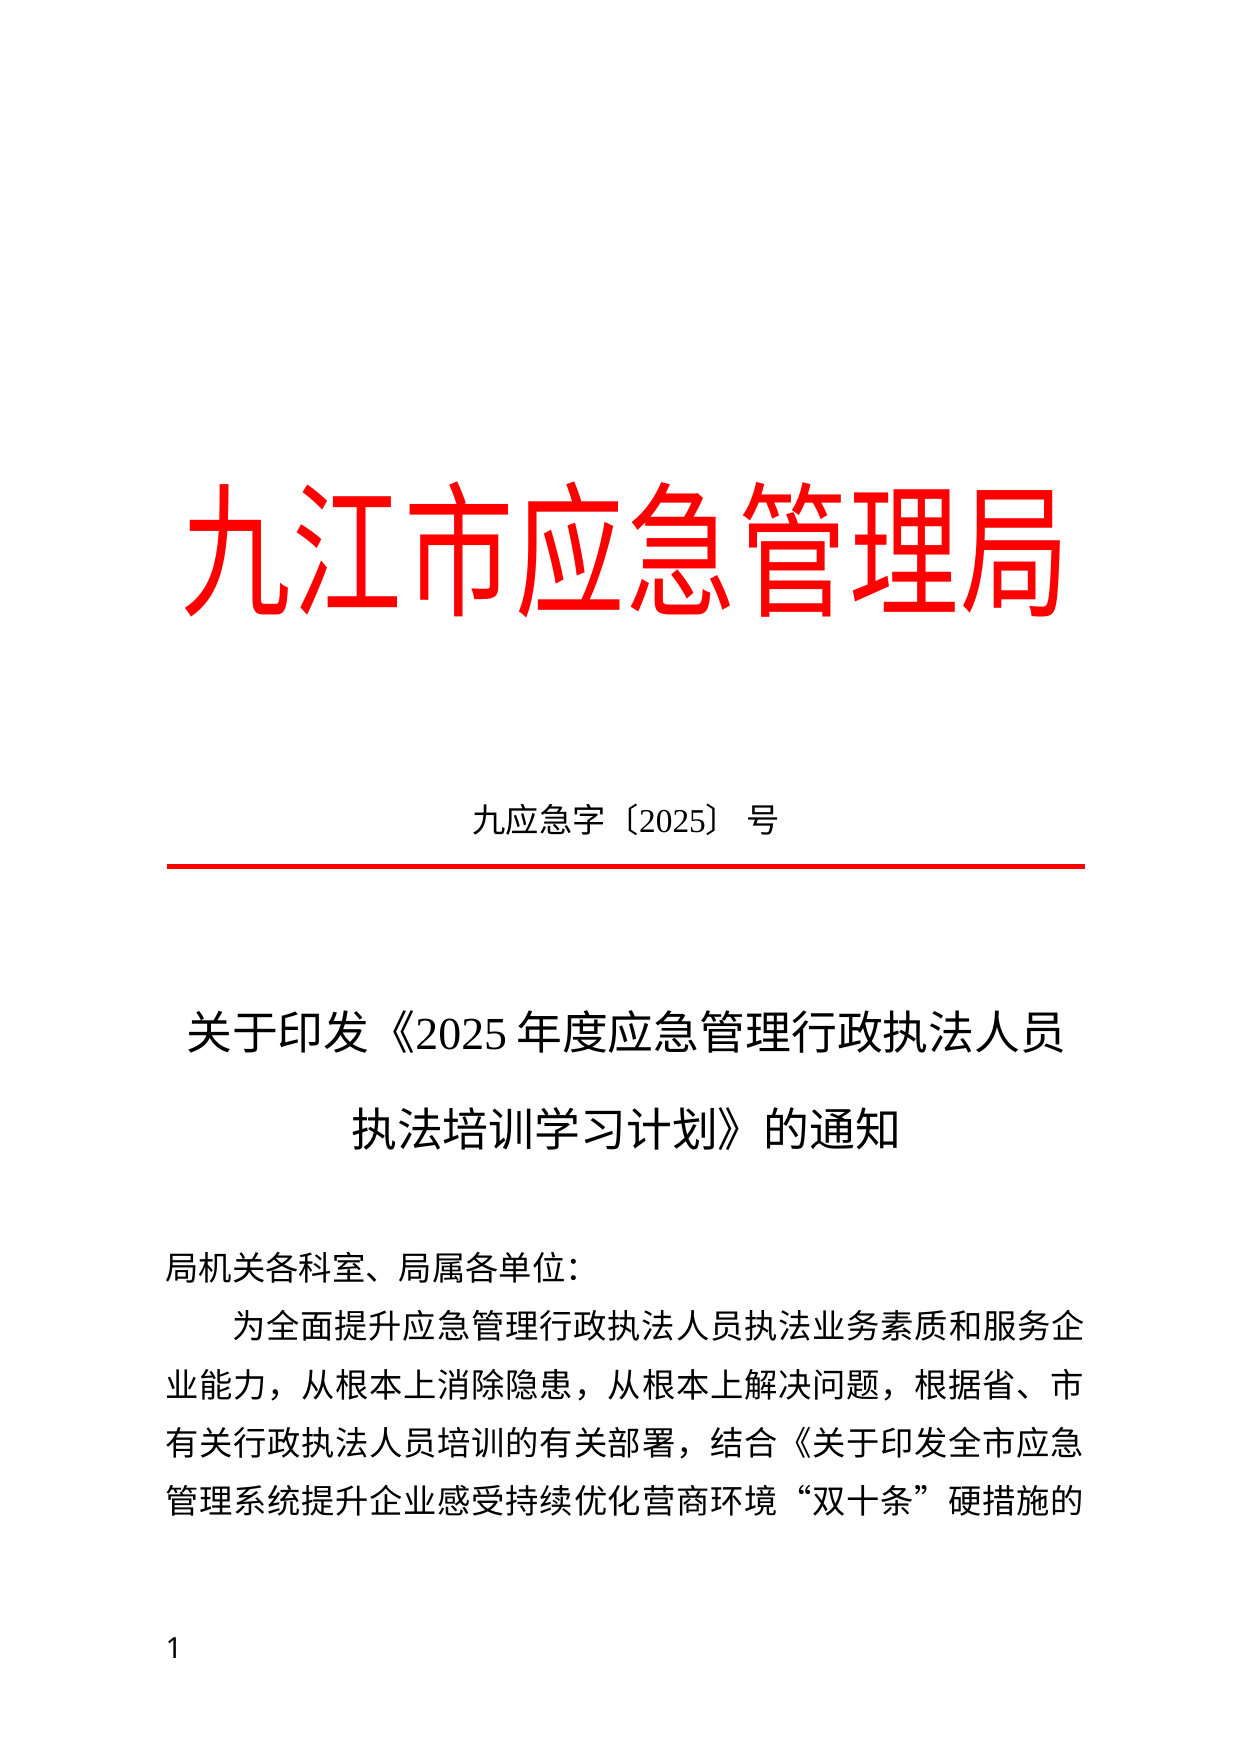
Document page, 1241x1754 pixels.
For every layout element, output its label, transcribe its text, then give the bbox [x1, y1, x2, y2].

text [165, 1292, 1087, 1525]
text 执法培训学习计划》的通知 [165, 1078, 1087, 1175]
text 局机关各科室、局属各单位： [165, 1234, 1087, 1292]
text 关于印发《2025年度应急管理行政执法人员 [165, 980, 1087, 1078]
text 九应急字〔2025〕 号 [165, 785, 1087, 850]
text 九江市应急管理局 [165, 428, 1087, 655]
